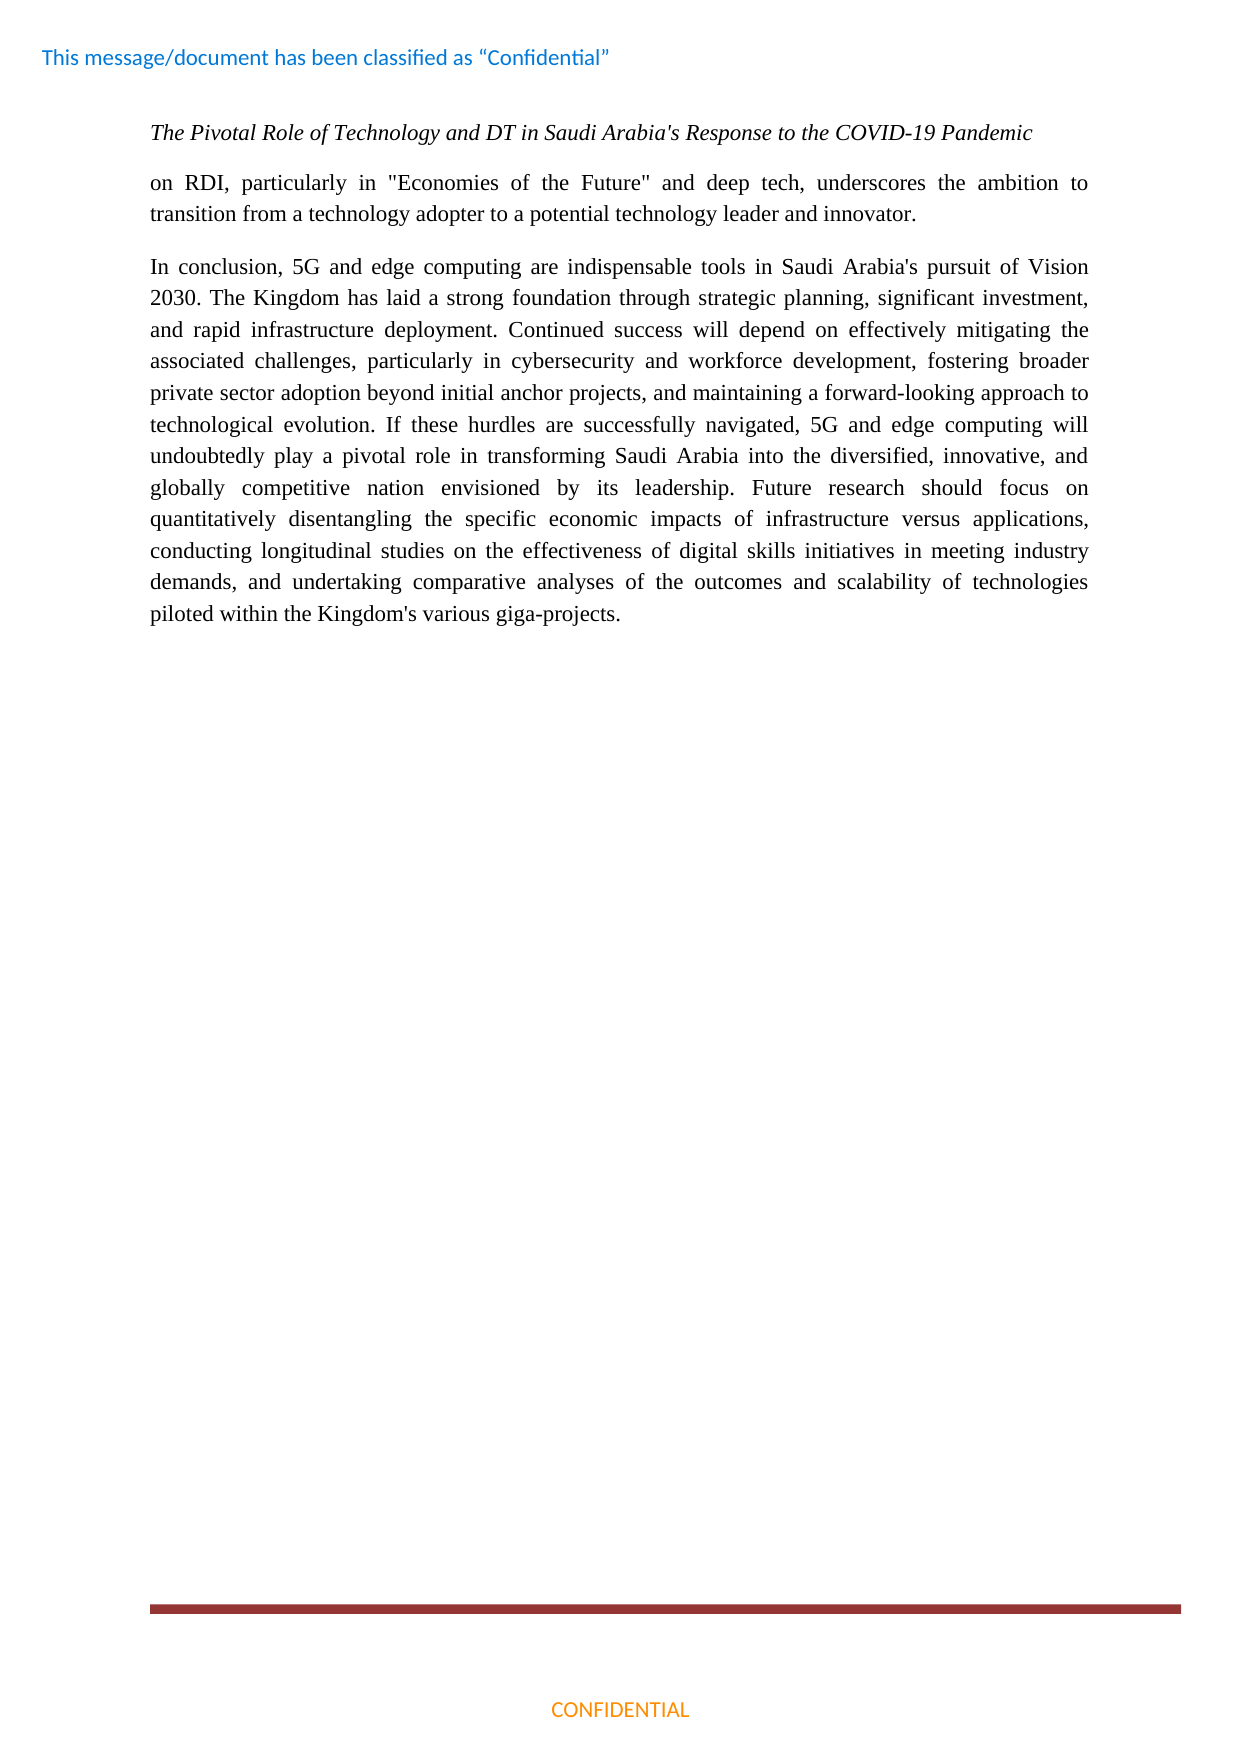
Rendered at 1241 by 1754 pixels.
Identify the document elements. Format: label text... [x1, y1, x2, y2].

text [150, 169, 1090, 227]
text In conclusion, 5G and edge computing are indispensable tools in Saudi Arabia's pursuit of Vision 2030. The Kingdom has laid a strong foundation through strategic planning, significant investment, and rapid infrastructure deployment. Continued success will depend on effectively mitigating the associated challenges, particularly in cybersecurity and workforce development, fostering broader private sector adoption beyond initial anchor projects, and maintaining a forward-looking approach to technological evolution. If these hurdles are successfully navigated, 5G and edge computing will undoubtedly play a pivotal role in transforming Saudi Arabia into the diversified, innovative, and globally competitive nation envisioned by its leadership. Future research should focus on quantitatively disentangling the specific economic impacts of infrastructure versus applications, conducting longitudinal studies on the effectiveness of digital skills initiatives in meeting industry demands, and undertaking comparative analyses of the outcomes and scalability of technologies piloted within the Kingdom's various giga-projects. [150, 253, 1090, 626]
